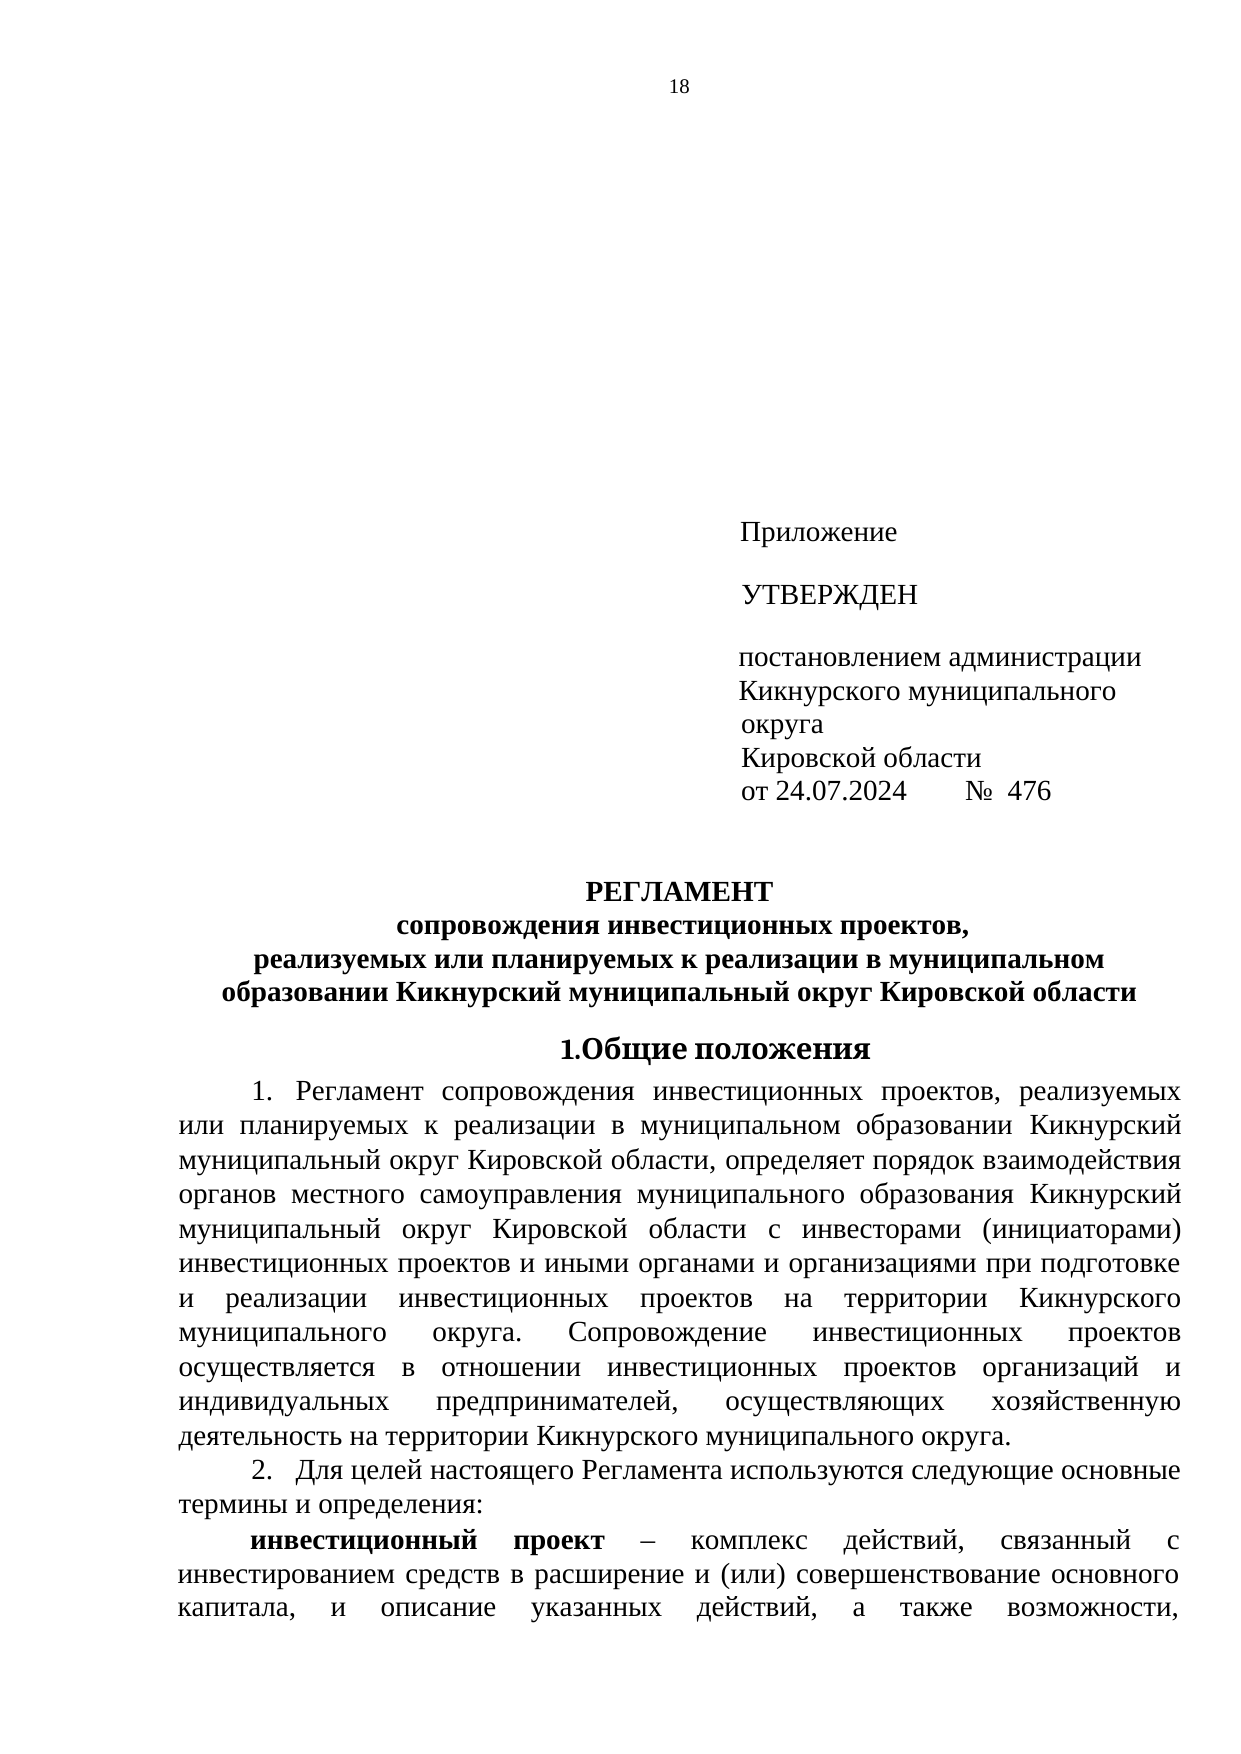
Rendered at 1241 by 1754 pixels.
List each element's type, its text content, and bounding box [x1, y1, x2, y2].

text от 24.07.2024 № 476 [177, 773, 1181, 807]
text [177, 1523, 1180, 1623]
text реализуемых или планируемых к реализации в муниципальном образовании Кикнурский муниципальный округ Кировской области [177, 941, 1181, 1008]
text постановлением администрации Кикнурского муниципального [738, 610, 1181, 706]
text РЕГЛАМЕНТ [177, 874, 1181, 907]
text сопровождения инвестиционных проектов, [177, 907, 1181, 941]
text Приложение [177, 514, 1181, 548]
list Регламент сопровождения инвестиционных проектов, реализуемых или планируемых к реализации в муниципальном образовании Кикнурский муниципальный округ Кировской области, определяет порядок взаимодействия органов местного самоуправления муниципального образования Кикнурский муниципальный округ Кировской области с инвесторами (инициаторами) инвестиционных проектов и иными органами и организациями при подготовке и реализации инвестиционных проектов на территории Кикнурского муниципального округа. Сопровождение инвестиционных проектов осуществляется в отношении инвестиционных проектов организаций и индивидуальных предпринимателей, осуществляющих хозяйственную деятельность на территории Кикнурского муниципального округа. [178, 1073, 1182, 1451]
text 1.Общие положения [250, 1033, 1181, 1067]
text округа [177, 706, 1181, 740]
text УТВЕРЖДЕН [177, 577, 1181, 610]
text Кировской области [177, 740, 1181, 773]
list Для целей настоящего Регламента используются следующие основные термины и определения: [178, 1452, 1182, 1519]
